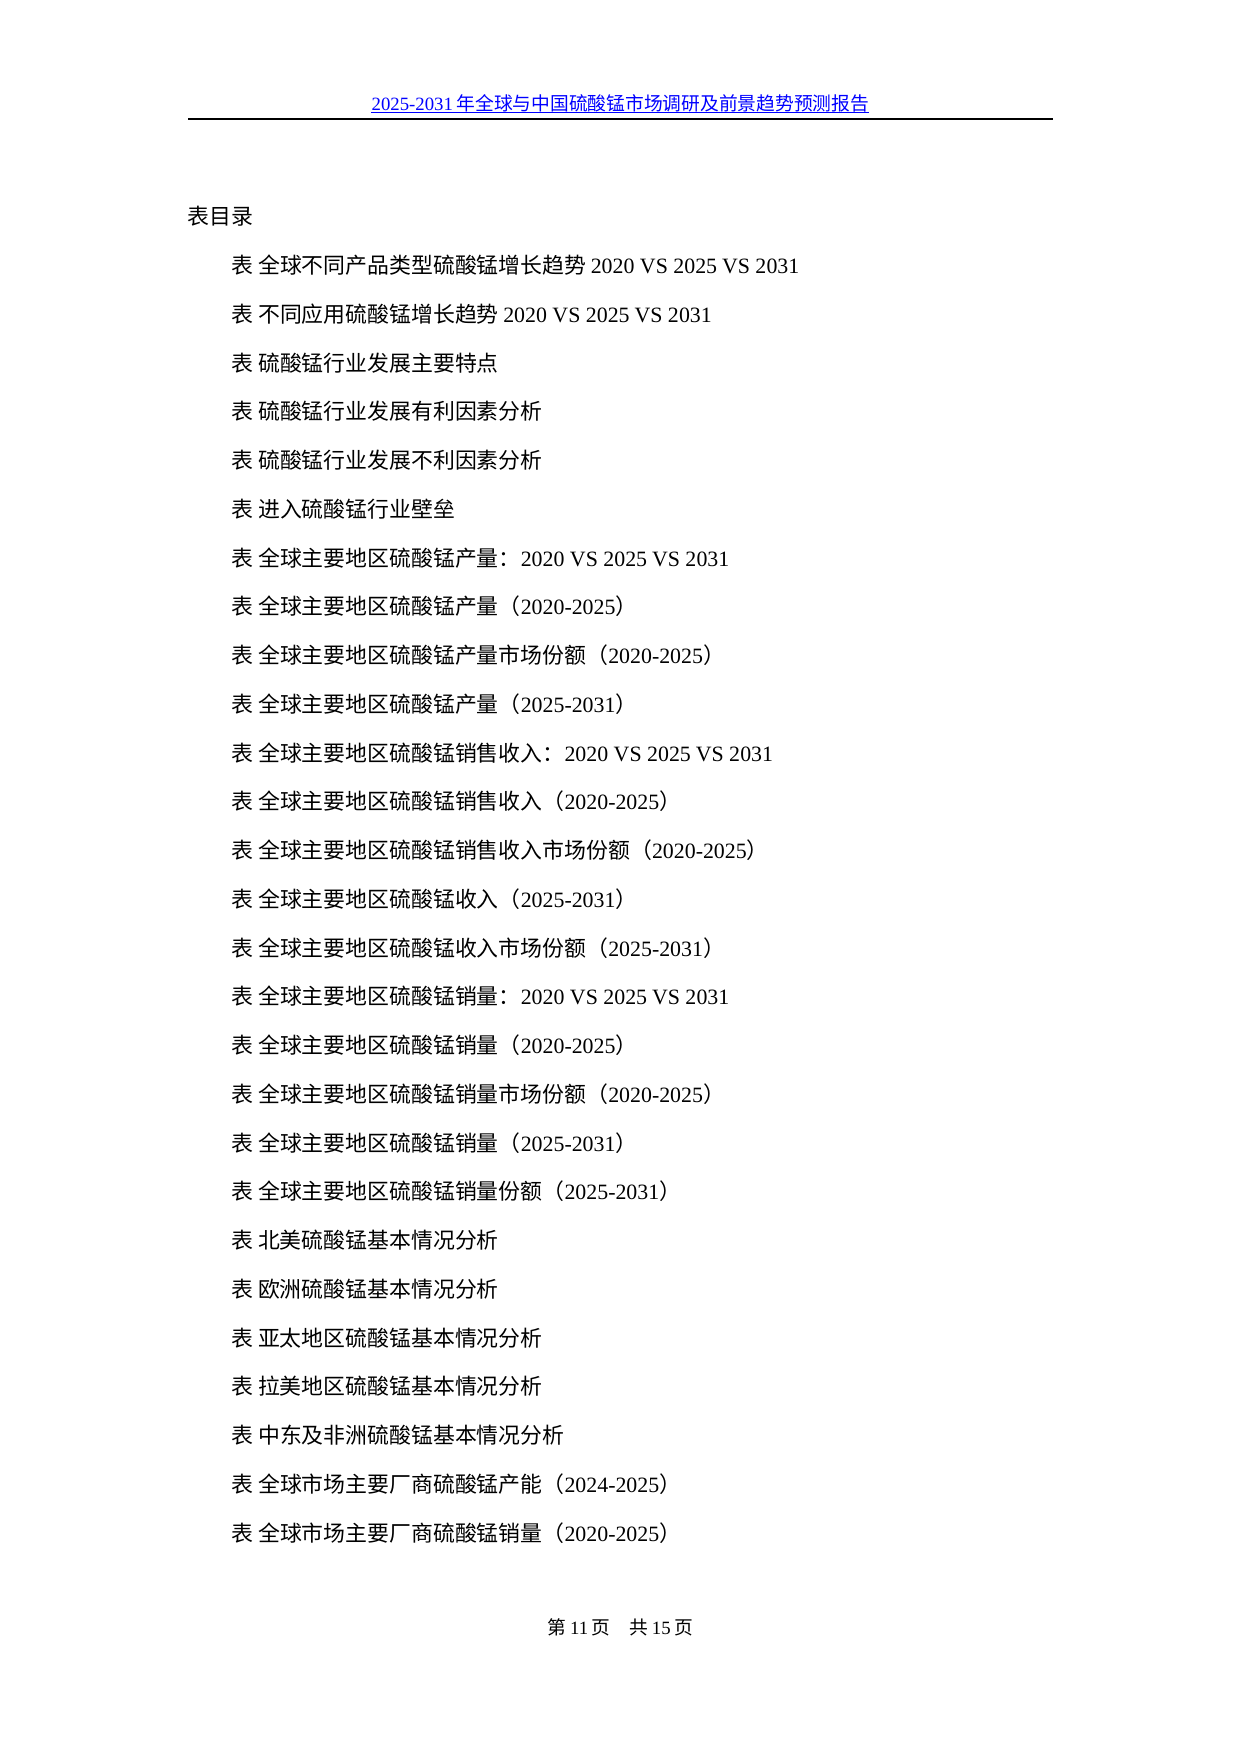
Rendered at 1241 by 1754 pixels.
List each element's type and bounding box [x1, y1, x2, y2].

text [187, 150, 1053, 1548]
